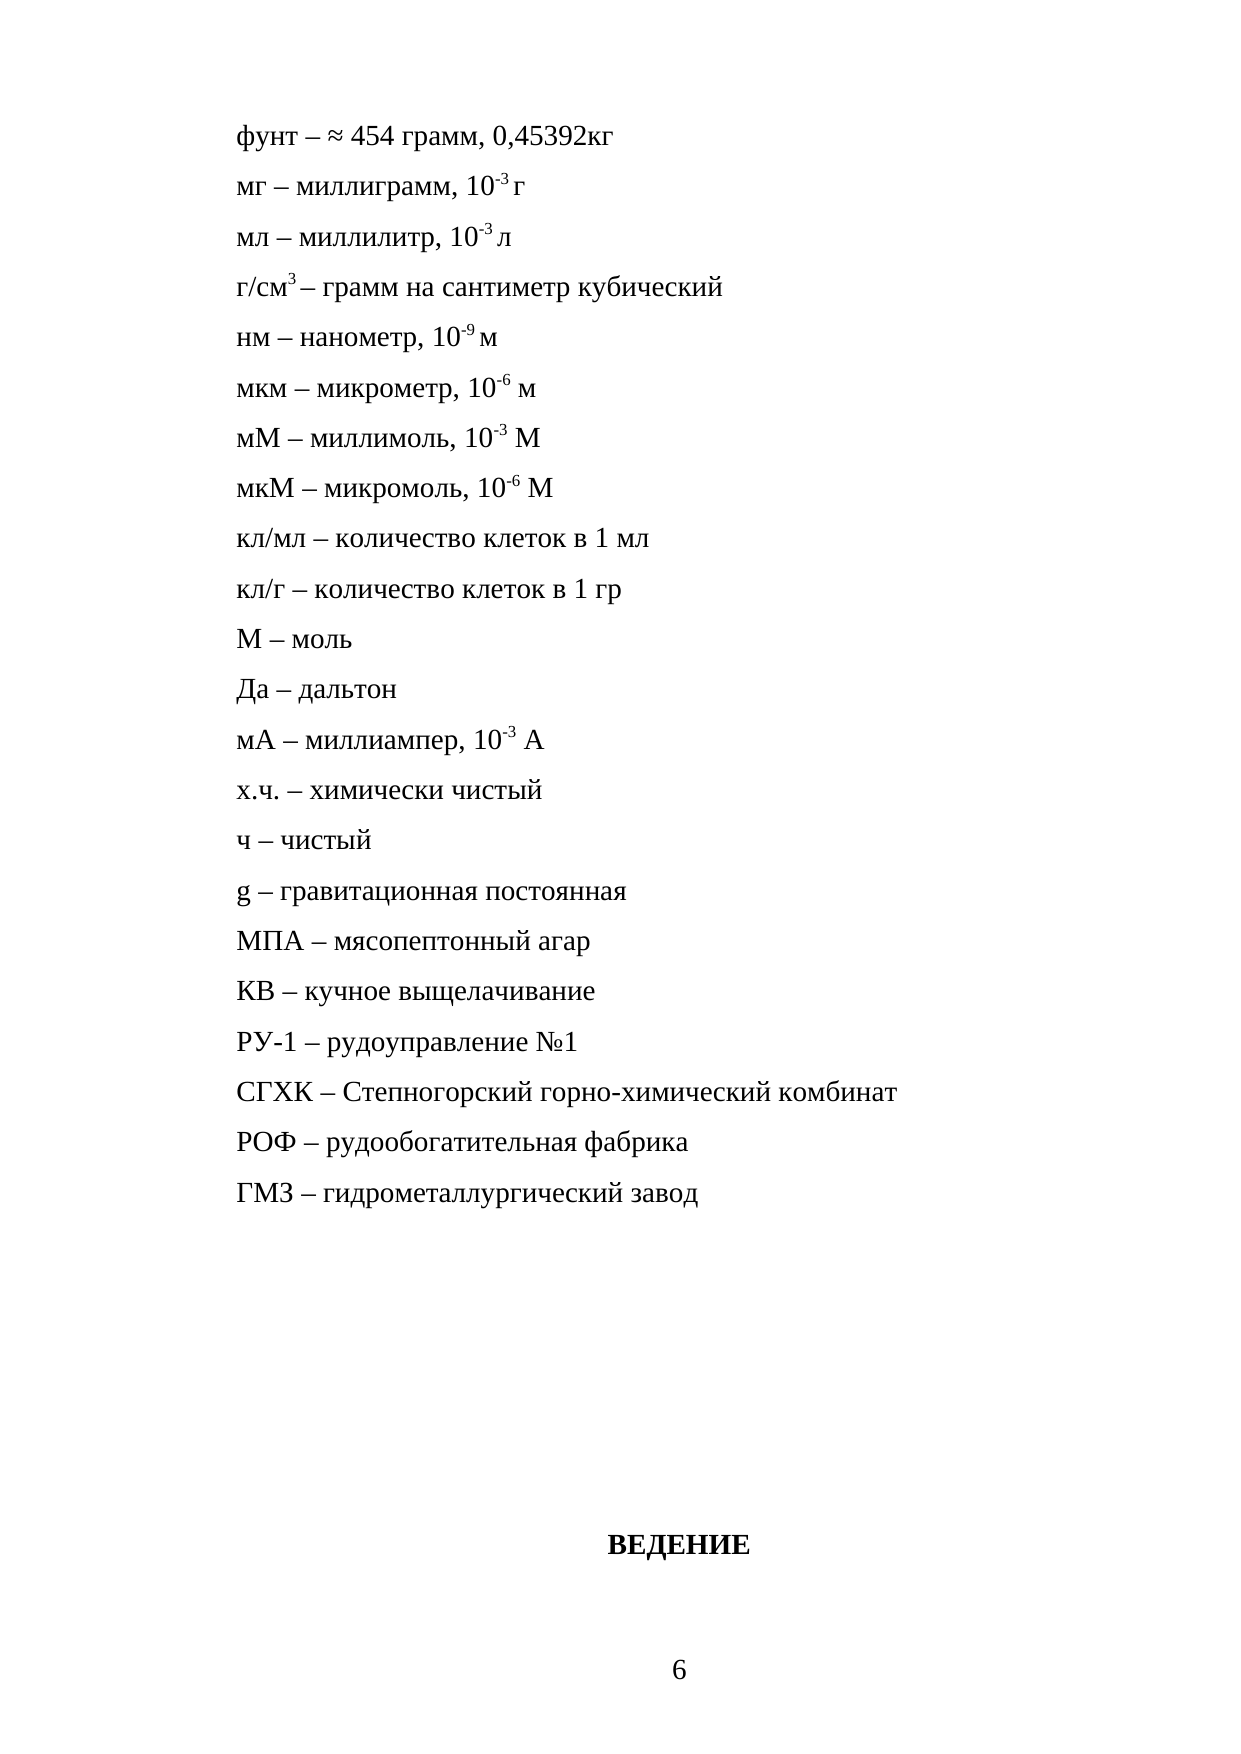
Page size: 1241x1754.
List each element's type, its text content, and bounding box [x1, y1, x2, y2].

text g – гравитационная постоянная [177, 873, 1181, 906]
text кл/мл – количество клеток в 1 мл [177, 521, 1181, 554]
text мкм – микрометр, 10-6 м [177, 370, 1181, 403]
text нм – нанометр, 10-9 м [177, 319, 1181, 353]
text МПА – мясопептонный агар [177, 923, 1181, 957]
text ГМЗ – гидрометаллургический завод [177, 1175, 1181, 1208]
text ч – чистый [177, 822, 1181, 856]
text кл/г – количество клеток в 1 гр [177, 571, 1181, 604]
text х.ч. – химически чистый [177, 772, 1181, 806]
text СГХК – Степногорский горно-химический комбинат [177, 1074, 1181, 1108]
text РОФ – рудообогатительная фабрика [177, 1124, 1181, 1158]
text мл – миллилитр, 10-3 л [177, 219, 1181, 252]
text мг – миллиграмм, 10-3 г [177, 168, 1181, 202]
text М – моль [177, 621, 1181, 655]
text мкМ – микромоль, 10-6 М [177, 470, 1181, 504]
text КВ – кучное выщелачивание [177, 973, 1181, 1007]
text фунт – ≈ 454 грамм, 0,45392кг [177, 118, 1181, 152]
text мА – миллиампер, 10-3 А [177, 722, 1181, 755]
text г/см3 – грамм на сантиметр кубический [177, 269, 1181, 303]
text РУ-1 – рудоуправление №1 [177, 1024, 1181, 1057]
text ВЕДЕНИЕ [177, 1527, 1181, 1560]
text Да – дальтон [177, 672, 1181, 705]
text мМ – миллимоль, 10-3 М [177, 420, 1181, 453]
